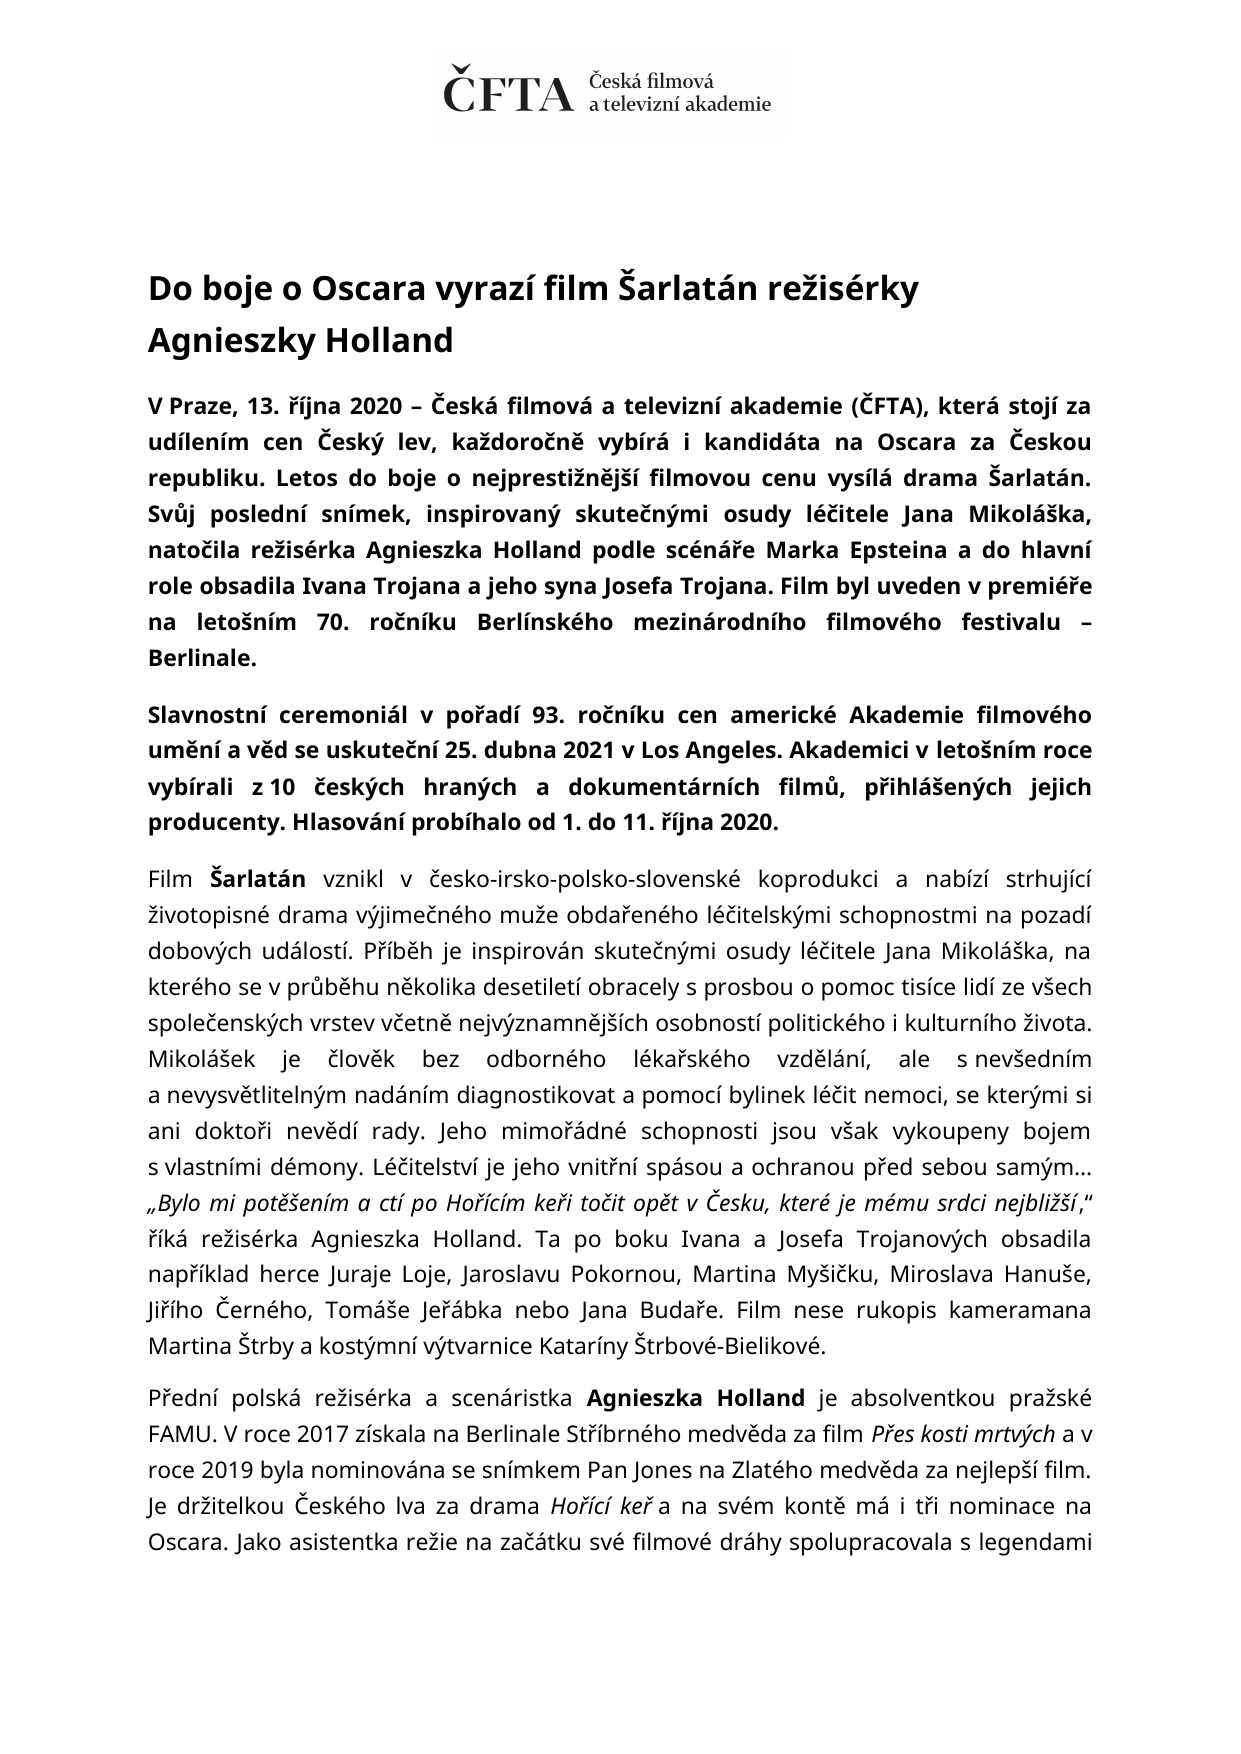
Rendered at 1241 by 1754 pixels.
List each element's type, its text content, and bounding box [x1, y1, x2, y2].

text Film Šarlatán vznikl v česko-irsko-polsko-slovenské koprodukci a nabízí strhující životopisné drama výjimečného muže obdařeného léčitelskými schopnostmi na pozadí dobových událostí. Příběh je inspirován skutečnými osudy léčitele Jana Mikoláška, na kterého se v průběhu několika desetiletí obracely s prosbou o pomoc tisíce lidí ze všech společenských vrstev včetně nejvýznamnějších osobností politického i kulturního života. Mikolášek je člověk bez odborného lékařského vzdělání, ale s nevšedním a nevysvětlitelným nadáním diagnostikovat a pomocí bylinek léčit nemoci, se kterými si ani doktoři nevědí rady. Jeho mimořádné schopnosti jsou však vykoupeny bojem s vlastními démony. Léčitelství je jeho vnitřní spásou a ochranou před sebou samým… „Bylo mi potěšením a ctí po Hořícím keři točit opět v Česku, které je mému srdci nejbližší,“ říká režisérka Agnieszka Holland. Ta po boku Ivana a Josefa Trojanových obsadila například herce Juraje Loje, Jaroslavu Pokornou, Martina Myšičku, Miroslava Hanuše, Jiřího Černého, Tomáše Jeřábka nebo Jana Budaře. Film nese rukopis kameramana Martina Štrby a kostýmní výtvarnice Kataríny Štrbové-Bielikové. [148, 863, 1093, 1362]
text Do boje o Oscara vyrazí film Šarlatán režisérky Agnieszky Holland [148, 265, 1093, 363]
text V Praze, 13. října 2020 – Česká filmová a televizní akademie (ČFTA), která stojí za udílením cen Český lev, každoročně vybírá i kandidáta na Oscara za Českou republiku. Letos do boje o nejprestižnější filmovou cenu vysílá drama Šarlatán. Svůj poslední snímek, inspirovaný skutečnými osudy léčitele Jana Mikoláška, natočila režisérka Agnieszka Holland podle scénáře Marka Epsteina a do hlavní role obsadila Ivana Trojana a jeho syna Josefa Trojana. Film byl uveden v premiéře na letošním 70. ročníku Berlínského mezinárodního filmového festivalu – Berlinale. [148, 390, 1093, 673]
text Slavnostní ceremoniál v pořadí 93. ročníku cen americké Akademie filmového umění a věd se uskuteční 25. dubna 2021 v Los Angeles. Akademici v letošním roce vybírali z 10 českých hraných a dokumentárních filmů, přihlášených jejich producenty. Hlasování probíhalo od 1. do 11. října 2020. [148, 698, 1093, 838]
picture [430, 48, 791, 142]
